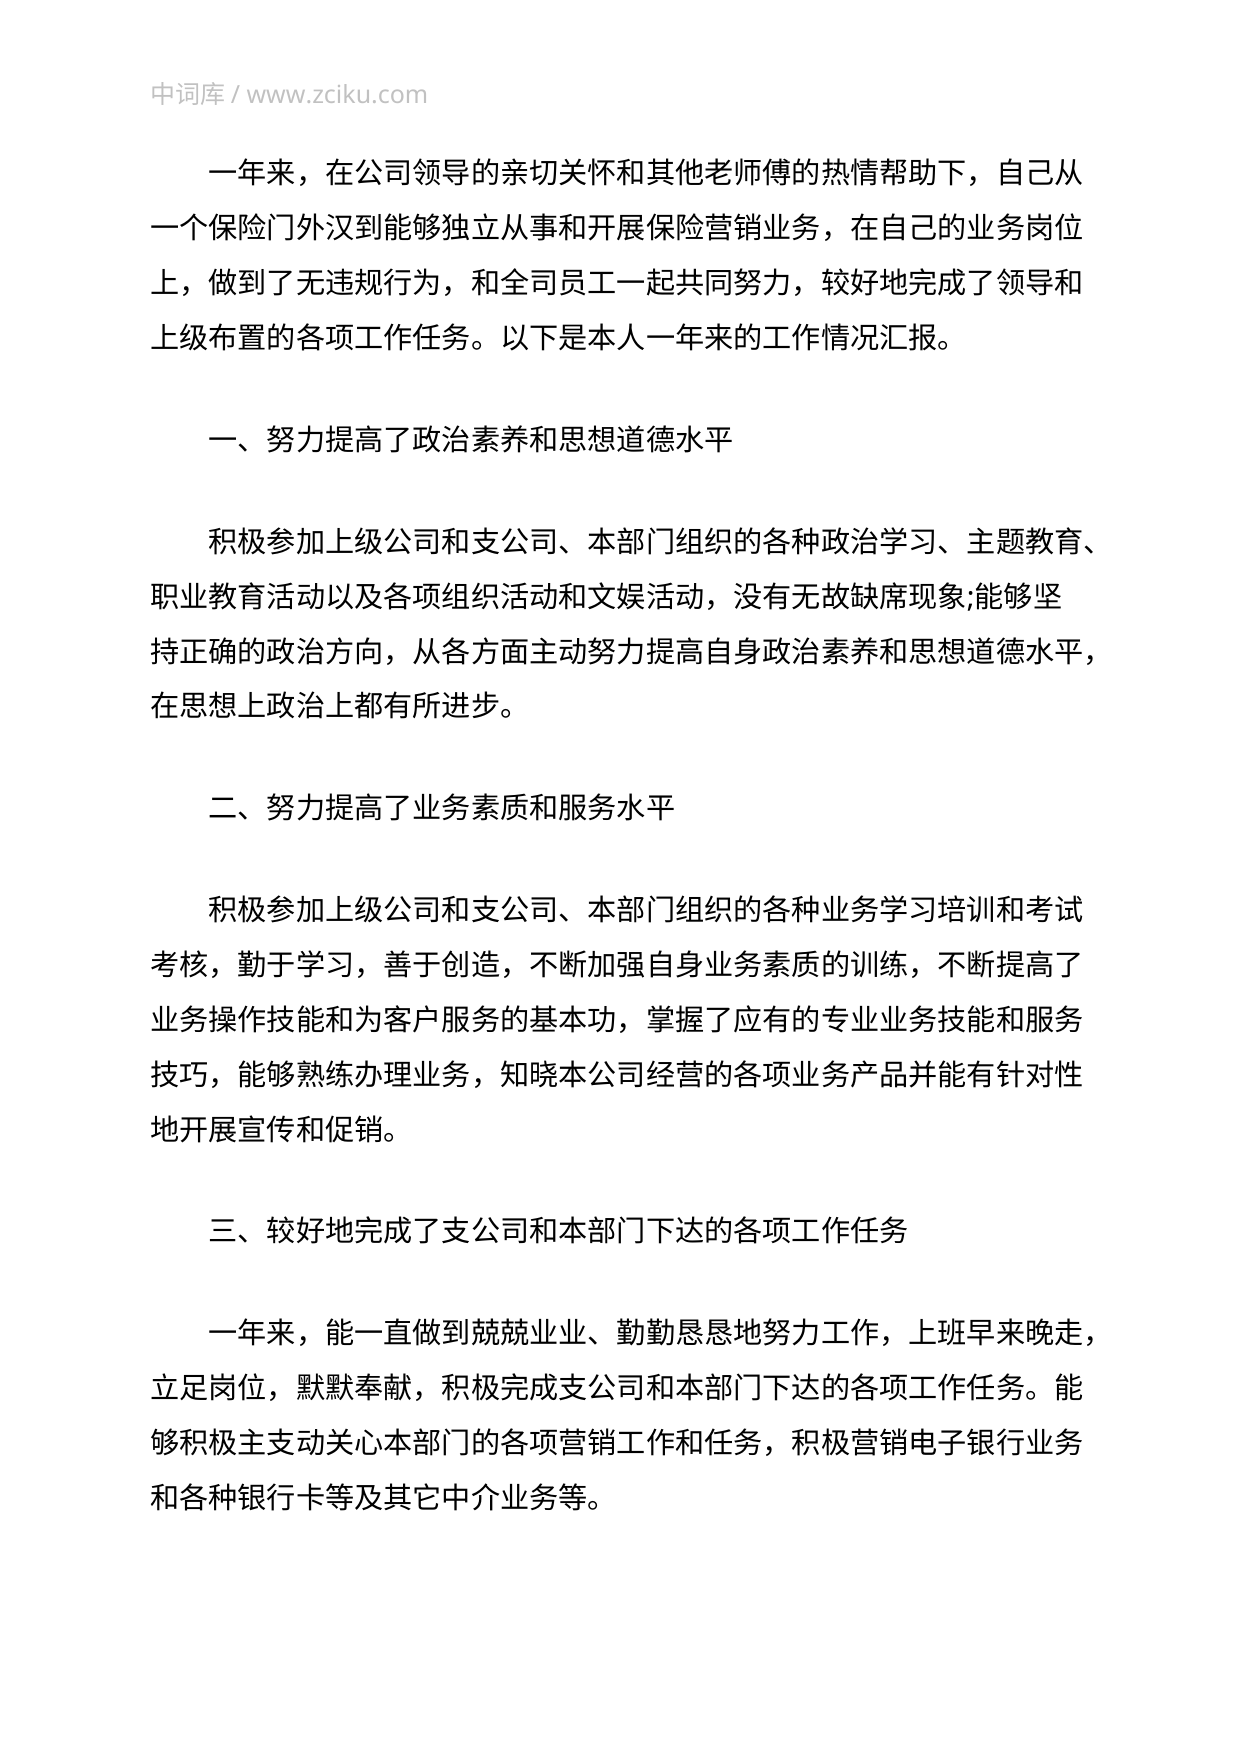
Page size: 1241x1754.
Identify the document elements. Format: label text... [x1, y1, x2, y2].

text 一、努力提高了政治素养和思想道德水平 [150, 416, 1090, 459]
text 三、较好地完成了支公司和本部门下达的各项工作任务 [150, 1208, 1090, 1250]
text 积极参加上级公司和支公司、本部门组织的各种业务学习培训和考试考核，勤于学习，善于创造，不断加强自身业务素质的训练，不断提高了业务操作技能和为客户服务的基本功，掌握了应有的专业业务技能和服务技巧，能够熟练办理业务，知晓本公司经营的各项业务产品并能有针对性地开展宣传和促销。 [150, 887, 1090, 1148]
text 二、努力提高了业务素质和服务水平 [150, 785, 1090, 827]
text 积极参加上级公司和支公司、本部门组织的各种政治学习、主题教育、职业教育活动以及各项组织活动和文娱活动，没有无故缺席现象;能够坚持正确的政治方向，从各方面主动努力提高自身政治素养和思想道德水平，在思想上政治上都有所进步。 [150, 518, 1090, 725]
text 一年来，能一直做到兢兢业业、勤勤恳恳地努力工作，上班早来晚走，立足岗位，默默奉献，积极完成支公司和本部门下达的各项工作任务。能够积极主支动关心本部门的各项营销工作和任务，积极营销电子银行业务和各种银行卡等及其它中介业务等。 [150, 1310, 1090, 1517]
text 一年来，在公司领导的亲切关怀和其他老师傅的热情帮助下，自己从一个保险门外汉到能够独立从事和开展保险营销业务，在自己的业务岗位上，做到了无违规行为，和全司员工一起共同努力，较好地完成了领导和上级布置的各项工作任务。以下是本人一年来的工作情况汇报。 [150, 150, 1090, 357]
